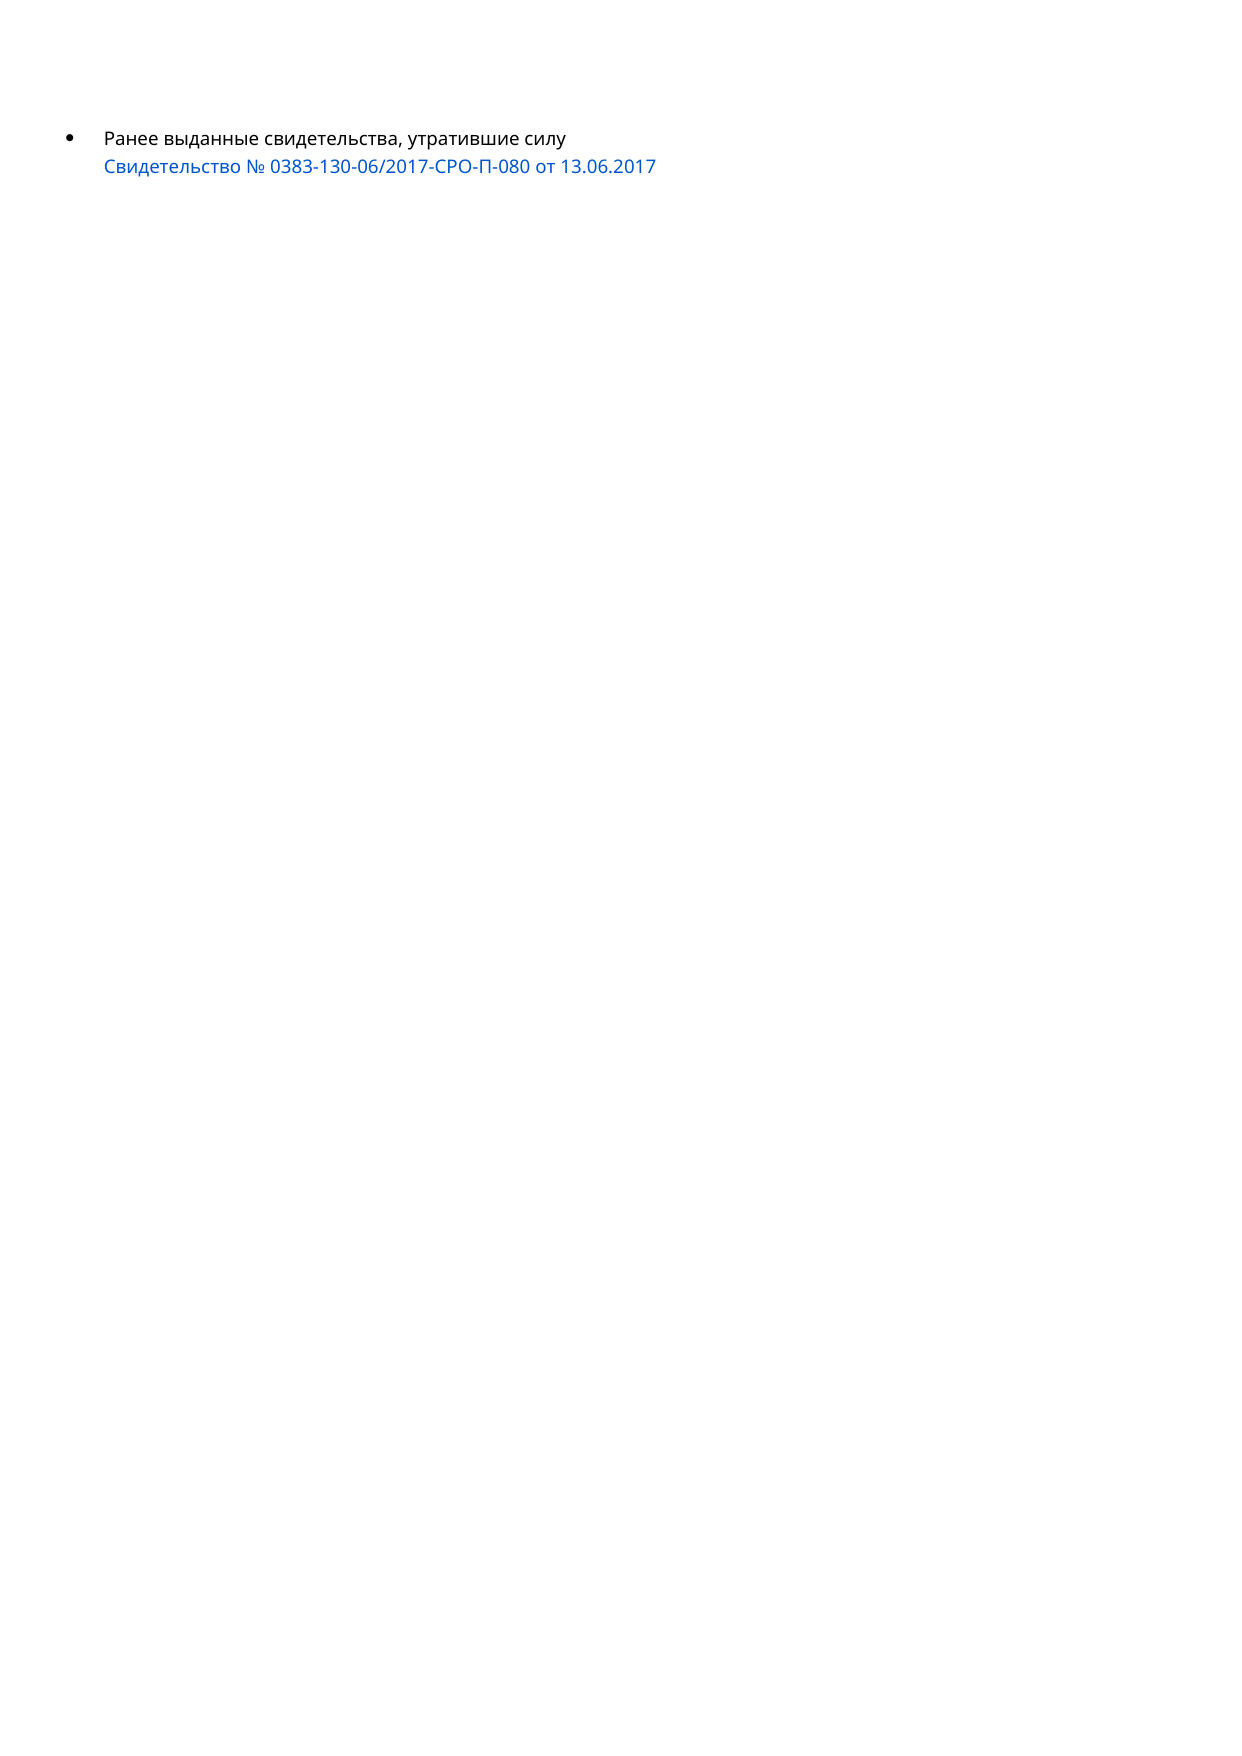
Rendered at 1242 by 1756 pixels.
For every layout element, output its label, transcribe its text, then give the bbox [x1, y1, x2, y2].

text Свидетельство № 0383-130-06/2017-СРО-П-080 от 13.06.2017 [103, 151, 1152, 179]
list Ранее выданные свидетельства, утратившие силу [66, 125, 1152, 151]
